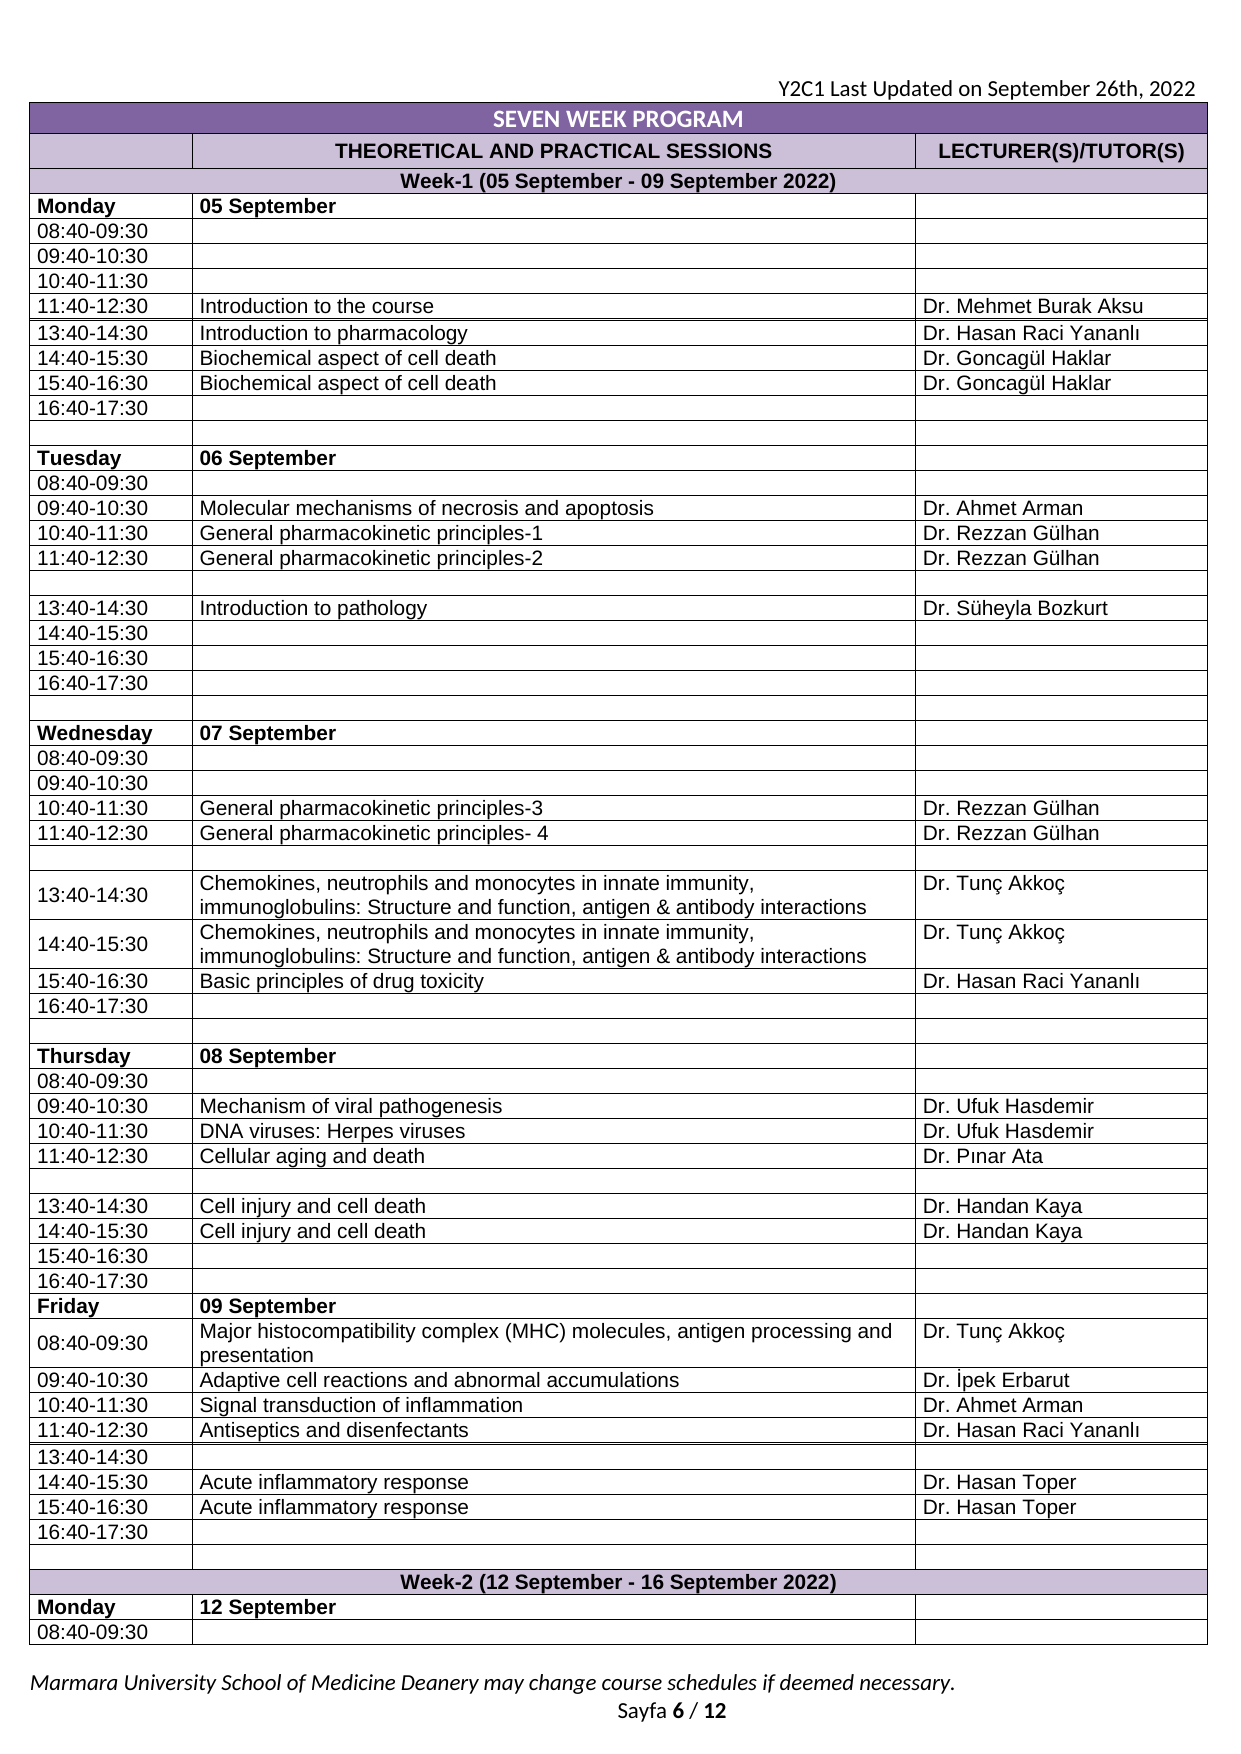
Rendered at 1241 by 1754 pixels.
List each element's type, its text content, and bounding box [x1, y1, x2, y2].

table_cell 09:40-10:30 [30, 1094, 192, 1118]
table_cell [916, 771, 1207, 795]
table_cell 11:40-12:30 [30, 1144, 192, 1168]
table_cell 10:40-11:30 [30, 796, 192, 820]
table_cell [916, 1294, 1207, 1318]
table_cell [916, 1445, 1207, 1469]
table_cell Week-1 (05 September - 09 September 2022) [30, 169, 1207, 193]
table_cell [916, 244, 1207, 268]
table_cell Dr. Ahmet Arman [916, 1393, 1207, 1417]
table_cell [916, 1520, 1207, 1544]
table_cell 05 September [193, 194, 915, 218]
table_cell 15:40-16:30 [30, 969, 192, 993]
table_cell [30, 696, 192, 720]
table_cell [193, 771, 915, 795]
table_cell 12 September [193, 1595, 915, 1619]
table_cell Dr. Pınar Ata [916, 1144, 1207, 1168]
table_cell Cellular aging and death [193, 1144, 915, 1168]
table_cell Dr. Handan Kaya [916, 1219, 1207, 1243]
table_cell Dr. Tunç Akkoç [916, 1319, 1207, 1367]
table_cell Dr. Rezzan Gülhan [916, 521, 1207, 545]
table_cell [30, 1545, 192, 1569]
table_cell [30, 134, 192, 168]
table_cell [193, 1244, 915, 1268]
table_cell DNA viruses: Herpes viruses [193, 1119, 915, 1143]
table_cell 08:40-09:30 [30, 1620, 192, 1644]
table_cell [916, 421, 1207, 445]
table_cell [916, 1019, 1207, 1043]
table_cell [193, 244, 915, 268]
table_cell Dr. Tunç Akkoç [916, 920, 1207, 968]
table_cell [193, 994, 915, 1018]
table_cell General pharmacokinetic principles- 4 [193, 821, 915, 845]
table_cell Dr. Goncagül Haklar [916, 371, 1207, 395]
table_cell [916, 696, 1207, 720]
table_cell [916, 1595, 1207, 1619]
table_cell [916, 269, 1207, 293]
table_cell 09:40-10:30 [30, 244, 192, 268]
table_cell [193, 1620, 915, 1644]
table_cell Biochemical aspect of cell death [193, 371, 915, 395]
table_cell [193, 621, 915, 645]
table_cell [916, 571, 1207, 595]
table_cell Dr. Rezzan Gülhan [916, 546, 1207, 570]
table_cell Biochemical aspect of cell death [193, 346, 915, 370]
table_cell Cell injury and cell death [193, 1219, 915, 1243]
table_cell 10:40-11:30 [30, 269, 192, 293]
table_cell [193, 571, 915, 595]
table_cell Mechanism of viral pathogenesis [193, 1094, 915, 1118]
table_cell [916, 721, 1207, 745]
table_cell Antiseptics and disenfectants [193, 1418, 915, 1442]
table_cell General pharmacokinetic principles-3 [193, 796, 915, 820]
table_cell [193, 1269, 915, 1293]
table_cell [193, 219, 915, 243]
table_cell 16:40-17:30 [30, 396, 192, 420]
table_cell [916, 219, 1207, 243]
table_cell [193, 421, 915, 445]
table_cell Dr. Süheyla Bozkurt [916, 596, 1207, 620]
table_cell [916, 1620, 1207, 1644]
table_cell Molecular mechanisms of necrosis and apoptosis [193, 496, 915, 520]
table_cell Introduction to pharmacology [193, 321, 915, 345]
table_cell [916, 1269, 1207, 1293]
table_cell [193, 471, 915, 495]
table_cell [916, 671, 1207, 695]
table_cell Adaptive cell reactions and abnormal accumulations [193, 1368, 915, 1392]
table_cell [193, 1019, 915, 1043]
table_cell Introduction to pathology [193, 596, 915, 620]
table_cell Dr. İpek Erbarut [916, 1368, 1207, 1392]
table_cell [193, 1445, 915, 1469]
table_cell 14:40-15:30 [30, 1219, 192, 1243]
table_cell 08 September [193, 1044, 915, 1068]
table_cell 11:40-12:30 [30, 821, 192, 845]
table_cell [916, 1545, 1207, 1569]
table_cell 14:40-15:30 [30, 346, 192, 370]
table_cell Dr. Ufuk Hasdemir [916, 1094, 1207, 1118]
table_cell Dr. Mehmet Burak Aksu [916, 294, 1207, 318]
table_cell Basic principles of drug toxicity [193, 969, 915, 993]
table_cell Dr. Hasan Toper [916, 1470, 1207, 1494]
table_cell 08:40-09:30 [30, 1319, 192, 1367]
table_cell 15:40-16:30 [30, 1244, 192, 1268]
table_cell [30, 571, 192, 595]
table_cell Thursday [30, 1044, 192, 1068]
table_cell [916, 846, 1207, 870]
table_cell 16:40-17:30 [30, 1520, 192, 1544]
table_cell 11:40-12:30 [30, 546, 192, 570]
table_cell [916, 994, 1207, 1018]
table_cell [916, 194, 1207, 218]
table_header SEVEN WEEK PROGRAM [30, 103, 1207, 133]
table_cell 13:40-14:30 [30, 321, 192, 345]
table_cell Dr. Hasan Raci Yananlı [916, 321, 1207, 345]
table_cell THEORETICAL AND PRACTICAL SESSIONS [193, 134, 915, 168]
table_cell [30, 1169, 192, 1193]
table_cell Monday [30, 1595, 192, 1619]
table_cell [916, 621, 1207, 645]
table_cell [916, 1069, 1207, 1093]
table_cell 13:40-14:30 [30, 1194, 192, 1218]
table_cell [193, 696, 915, 720]
table_cell 11:40-12:30 [30, 1418, 192, 1442]
table_cell 13:40-14:30 [30, 1445, 192, 1469]
table_cell 08:40-09:30 [30, 746, 192, 770]
table_cell 07 September [193, 721, 915, 745]
table_cell 16:40-17:30 [30, 1269, 192, 1293]
table_cell 14:40-15:30 [30, 1470, 192, 1494]
table_cell Chemokines, neutrophils and monocytes in innate immunity, immunoglobulins: Structure and function, antigen & antibody interactions [193, 871, 915, 919]
table_cell Introduction to the course [193, 294, 915, 318]
table_cell 15:40-16:30 [30, 1495, 192, 1519]
table_cell Dr. Ufuk Hasdemir [916, 1119, 1207, 1143]
table_cell [193, 269, 915, 293]
table_cell 10:40-11:30 [30, 1393, 192, 1417]
table_cell Dr. Hasan Raci Yananlı [916, 969, 1207, 993]
table_cell [916, 1169, 1207, 1193]
table_cell [916, 646, 1207, 670]
table_cell Major histocompatibility complex (MHC) molecules, antigen processing and presentation [193, 1319, 915, 1367]
table_cell [193, 646, 915, 670]
table_cell Dr. Hasan Raci Yananlı [916, 1418, 1207, 1442]
table_cell General pharmacokinetic principles-1 [193, 521, 915, 545]
table_cell [916, 396, 1207, 420]
table_cell Acute inflammatory response [193, 1495, 915, 1519]
table_cell Dr. Handan Kaya [916, 1194, 1207, 1218]
table_cell 13:40-14:30 [30, 871, 192, 919]
table_cell 14:40-15:30 [30, 621, 192, 645]
table_cell [916, 1244, 1207, 1268]
table_cell Friday [30, 1294, 192, 1318]
table_cell [30, 421, 192, 445]
table_cell Dr. Rezzan Gülhan [916, 796, 1207, 820]
table_cell 15:40-16:30 [30, 646, 192, 670]
table_cell Cell injury and cell death [193, 1194, 915, 1218]
table_cell Dr. Ahmet Arman [916, 496, 1207, 520]
table_cell Chemokines, neutrophils and monocytes in innate immunity, immunoglobulins: Structure and function, antigen & antibody interactions [193, 920, 915, 968]
table_cell [193, 1520, 915, 1544]
table_cell 09:40-10:30 [30, 496, 192, 520]
table_cell 09:40-10:30 [30, 1368, 192, 1392]
table_cell 09 September [193, 1294, 915, 1318]
table_cell 10:40-11:30 [30, 1119, 192, 1143]
table_cell Monday [30, 194, 192, 218]
table_cell Tuesday [30, 446, 192, 470]
table_cell 13:40-14:30 [30, 596, 192, 620]
table_cell 16:40-17:30 [30, 994, 192, 1018]
table_cell Week-2 (12 September - 16 September 2022) [30, 1570, 1207, 1594]
table_cell Acute inflammatory response [193, 1470, 915, 1494]
table_cell 08:40-09:30 [30, 471, 192, 495]
table_cell Dr. Hasan Toper [916, 1495, 1207, 1519]
table_cell Dr. Rezzan Gülhan [916, 821, 1207, 845]
table_cell Dr. Goncagül Haklar [916, 346, 1207, 370]
table_cell 15:40-16:30 [30, 371, 192, 395]
table_cell [193, 1169, 915, 1193]
table_cell [193, 1545, 915, 1569]
table_cell [193, 396, 915, 420]
table_cell 08:40-09:30 [30, 219, 192, 243]
table_cell [916, 746, 1207, 770]
table_cell [193, 846, 915, 870]
table_cell LECTURER(S)/TUTOR(S) [916, 134, 1207, 168]
table_cell General pharmacokinetic principles-2 [193, 546, 915, 570]
table_cell 06 September [193, 446, 915, 470]
table_cell 16:40-17:30 [30, 671, 192, 695]
table_cell 10:40-11:30 [30, 521, 192, 545]
table_cell [30, 1019, 192, 1043]
table_cell [193, 746, 915, 770]
table_cell 09:40-10:30 [30, 771, 192, 795]
table_cell Dr. Tunç Akkoç [916, 871, 1207, 919]
table_cell [193, 671, 915, 695]
table_cell [916, 1044, 1207, 1068]
table_cell 11:40-12:30 [30, 294, 192, 318]
table_cell Signal transduction of inflammation [193, 1393, 915, 1417]
table_cell Wednesday [30, 721, 192, 745]
table_cell [916, 471, 1207, 495]
table_cell 14:40-15:30 [30, 920, 192, 968]
table_cell [30, 846, 192, 870]
table_cell 08:40-09:30 [30, 1069, 192, 1093]
table_cell [916, 446, 1207, 470]
table_cell [193, 1069, 915, 1093]
